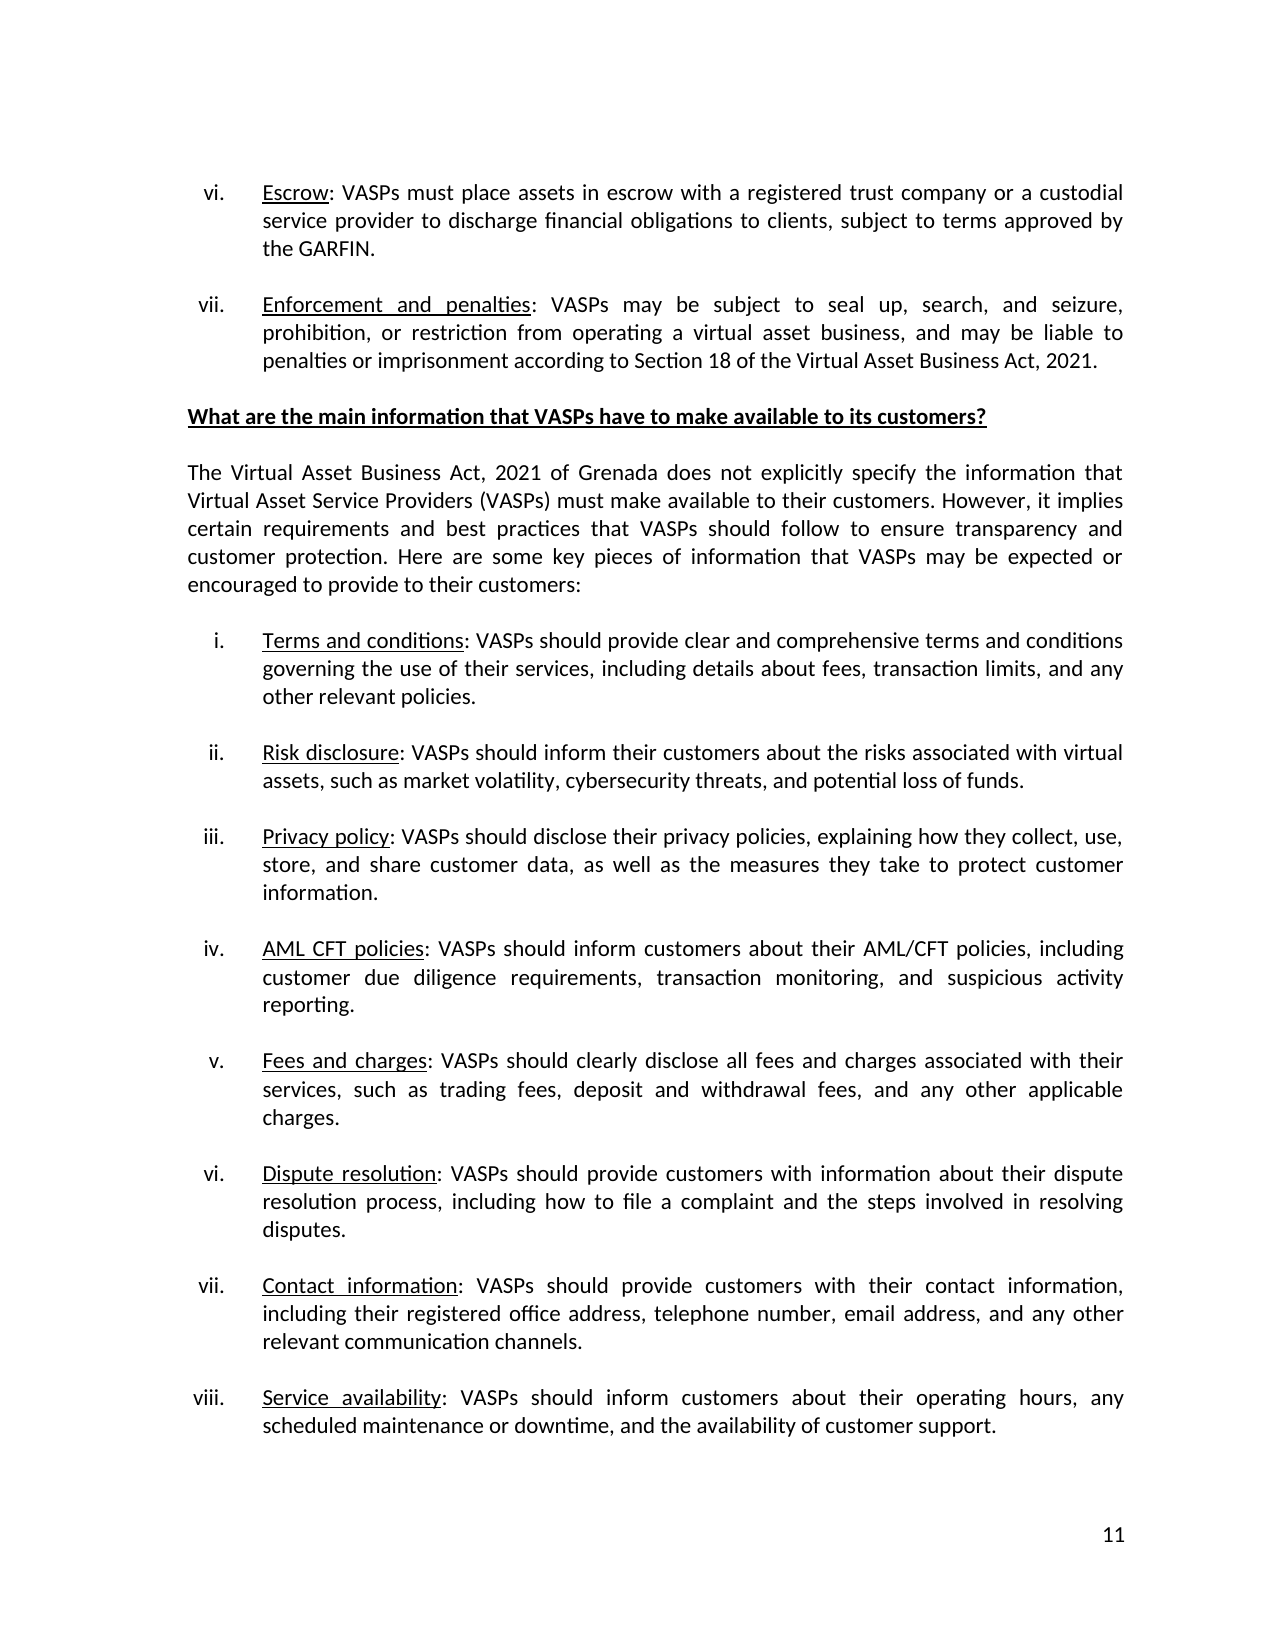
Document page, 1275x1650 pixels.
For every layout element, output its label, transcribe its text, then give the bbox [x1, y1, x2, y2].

subtitle What are the main information that VASPs have to make available to its customers? [187, 402, 1125, 430]
list Enforcement and penalties: VASPs may be subject to seal up, search, and seizure, prohibition, or restriction from operating a virtual asset business, and may be liable to penalties or imprisonment according to Section 18 of the Virtual Asset Business Act, 2021. [225, 290, 1125, 374]
list Privacy policy: VASPs should disclose their privacy policies, explaining how they collect, use, store, and share customer data, as well as the measures they take to protect customer information. [225, 822, 1125, 907]
text The Virtual Asset Business Act, 2021 of Grenada does not explicitly specify the information that Virtual Asset Service Providers (VASPs) must make available to their customers. However, it implies certain requirements and best practices that VASPs should follow to ensure transparency and customer protection. Here are some key pieces of information that VASPs may be expected or encouraged to provide to their customers: [187, 458, 1125, 598]
list Contact information: VASPs should provide customers with their contact information, including their registered office address, telephone number, email address, and any other relevant communication channels. [225, 1271, 1125, 1355]
list Escrow: VASPs must place assets in escrow with a registered trust company or a custodial service provider to discharge financial obligations to clients, subject to terms approved by the GARFIN. [225, 178, 1125, 262]
list Dispute resolution: VASPs should provide customers with information about their dispute resolution process, including how to file a complaint and the steps involved in resolving disputes. [225, 1159, 1125, 1243]
list Fees and charges: VASPs should clearly disclose all fees and charges associated with their services, such as trading fees, deposit and withdrawal fees, and any other applicable charges. [225, 1047, 1125, 1131]
list Risk disclosure: VASPs should inform their customers about the risks associated with virtual assets, such as market volatility, cybersecurity threats, and potential loss of funds. [225, 738, 1125, 794]
list AML CFT policies: VASPs should inform customers about their AML/CFT policies, including customer due diligence requirements, transaction monitoring, and suspicious activity reporting. [225, 934, 1125, 1019]
list Terms and conditions: VASPs should provide clear and comprehensive terms and conditions governing the use of their services, including details about fees, transaction limits, and any other relevant policies. [225, 626, 1125, 710]
list Service availability: VASPs should inform customers about their operating hours, any scheduled maintenance or downtime, and the availability of customer support. [225, 1383, 1125, 1439]
